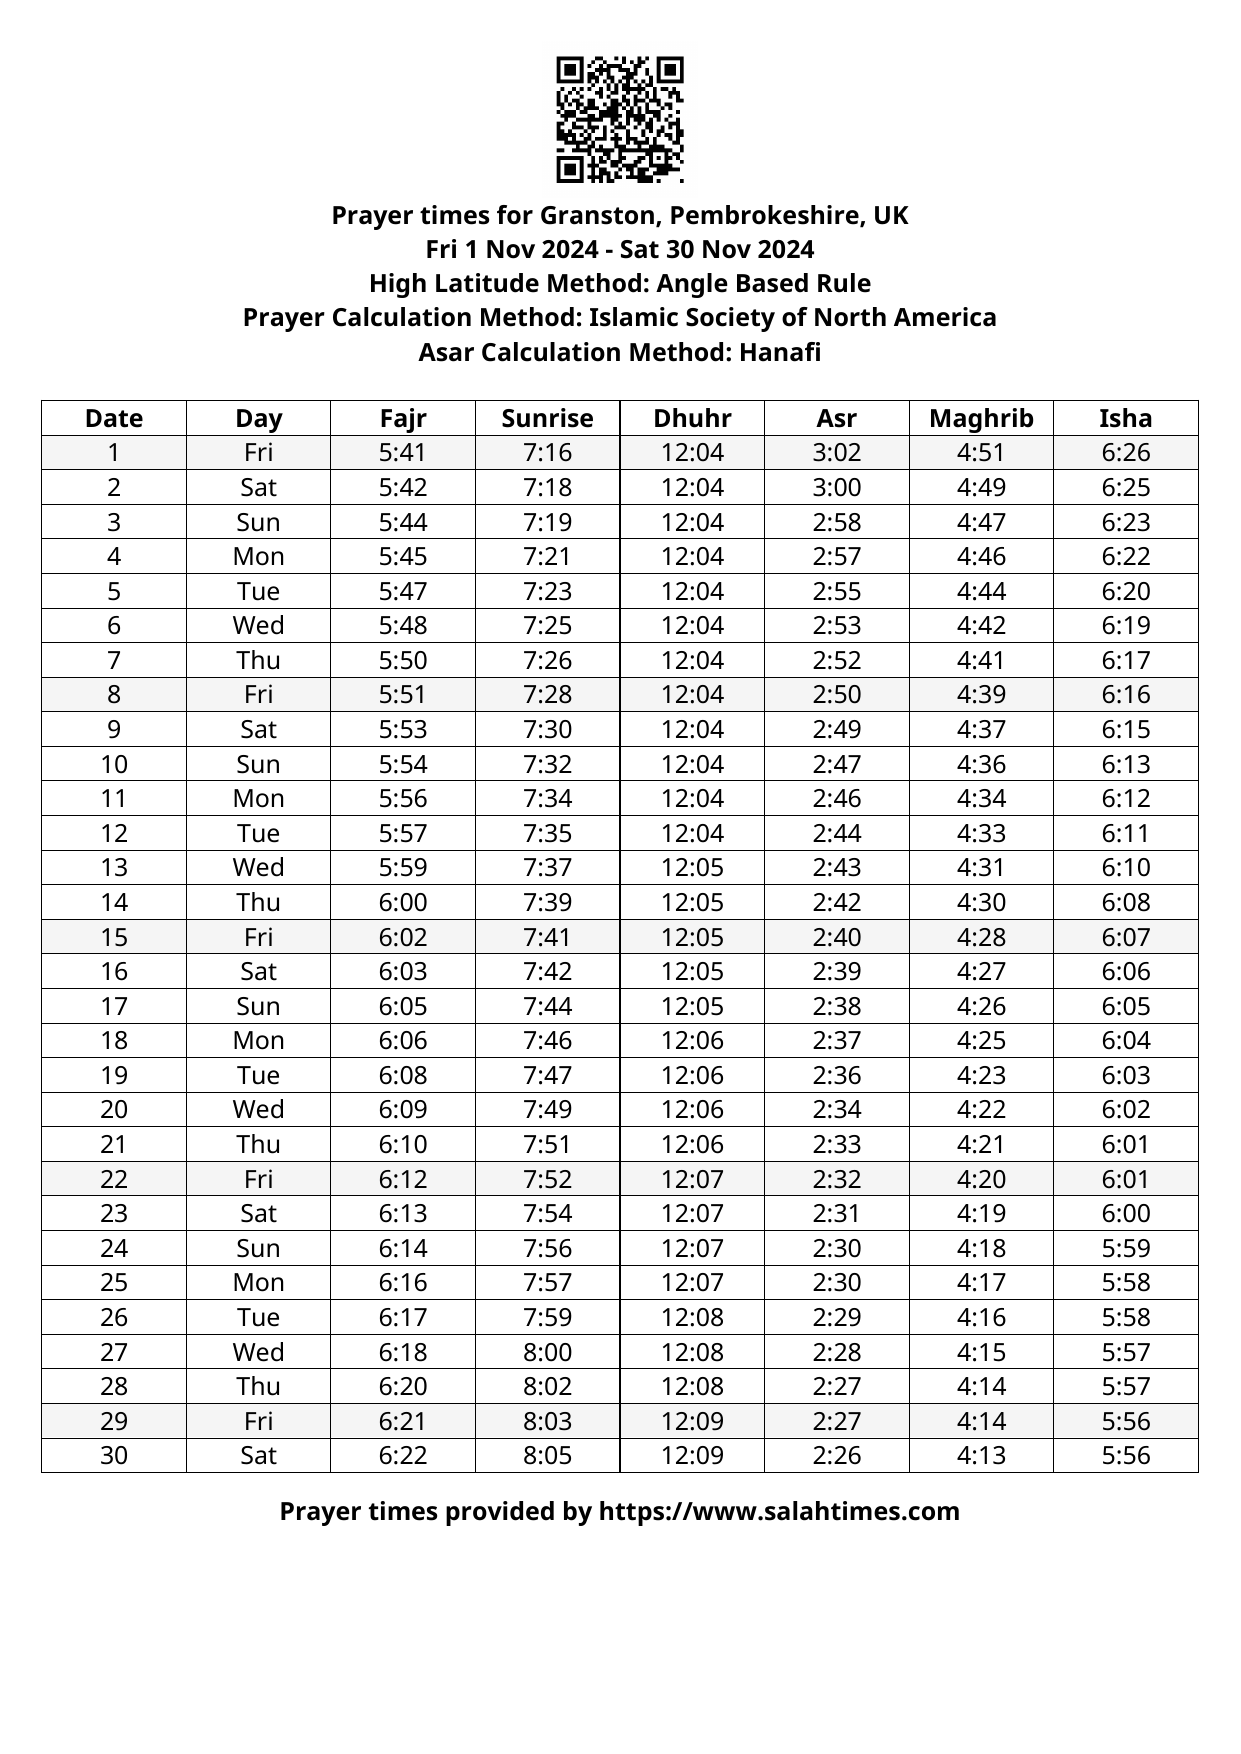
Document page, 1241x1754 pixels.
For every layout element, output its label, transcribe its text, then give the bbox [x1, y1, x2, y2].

table_cell 4:41 [910, 643, 1053, 677]
table_cell Fri [187, 1162, 330, 1195]
table_cell 12:07 [621, 1162, 764, 1195]
table_cell 4:47 [910, 505, 1053, 538]
table_cell 2:37 [765, 1024, 909, 1057]
table_cell Tue [187, 574, 330, 607]
table_cell 24 [42, 1231, 186, 1264]
table_cell 8:02 [476, 1369, 619, 1403]
table_cell 12:04 [621, 505, 764, 538]
table_cell Thu [187, 1127, 330, 1161]
table_cell 12:09 [621, 1439, 764, 1472]
table_cell 6:09 [331, 1093, 475, 1126]
table_header Sunrise [476, 401, 619, 434]
table_cell Fri [187, 436, 330, 469]
table_cell Sat [187, 954, 330, 988]
table_cell 8:00 [476, 1335, 619, 1368]
table_cell Sat [187, 470, 330, 504]
table_cell 6:21 [331, 1404, 475, 1437]
table_cell 2:30 [765, 1266, 909, 1299]
table_cell 9 [42, 712, 186, 746]
table_cell 7:47 [476, 1058, 619, 1092]
table_cell 2:31 [765, 1196, 909, 1230]
table_cell Sun [187, 505, 330, 538]
table_cell 2:44 [765, 816, 909, 849]
table_cell 6:15 [1054, 712, 1198, 746]
table_cell 8 [42, 678, 186, 711]
table_cell Wed [187, 1335, 330, 1368]
table_cell 5:56 [1054, 1439, 1198, 1472]
table_cell Thu [187, 643, 330, 677]
table_cell 6:22 [1054, 539, 1198, 573]
table_cell Mon [187, 1266, 330, 1299]
table_cell 7:49 [476, 1093, 619, 1126]
table_cell 13 [42, 851, 186, 884]
table_cell 4:37 [910, 712, 1053, 746]
table_cell 7:25 [476, 609, 619, 642]
table_cell 7 [42, 643, 186, 677]
table_cell 2:34 [765, 1093, 909, 1126]
table_cell 7:51 [476, 1127, 619, 1161]
table_cell 22 [42, 1162, 186, 1195]
table_cell 4:14 [910, 1404, 1053, 1437]
table_header Day [187, 401, 330, 434]
table_cell 6:08 [1054, 885, 1198, 919]
table_cell 7:41 [476, 920, 619, 953]
table_cell 7:54 [476, 1196, 619, 1230]
table_cell 12:04 [621, 712, 764, 746]
table_cell 4:20 [910, 1162, 1053, 1195]
table_cell 6:14 [331, 1231, 475, 1264]
table_cell Mon [187, 781, 330, 815]
table_cell 2:36 [765, 1058, 909, 1092]
table_cell 5:53 [331, 712, 475, 746]
table_cell 5:58 [1054, 1266, 1198, 1299]
table_cell Sat [187, 1196, 330, 1230]
table_cell 7:57 [476, 1266, 619, 1299]
table_cell 25 [42, 1266, 186, 1299]
table_cell 4:33 [910, 816, 1053, 849]
table_cell 6:05 [331, 989, 475, 1022]
table_cell 2:39 [765, 954, 909, 988]
table_cell 7:42 [476, 954, 619, 988]
table_cell 6:12 [331, 1162, 475, 1195]
table_cell 8:03 [476, 1404, 619, 1437]
table_cell 4:21 [910, 1127, 1053, 1161]
table_cell 12:09 [621, 1404, 764, 1437]
table_cell 4:51 [910, 436, 1053, 469]
table_cell 12:04 [621, 781, 764, 815]
table_cell 7:46 [476, 1024, 619, 1057]
table_cell 6:25 [1054, 470, 1198, 504]
table_cell 6:02 [1054, 1093, 1198, 1126]
table_cell 4:42 [910, 609, 1053, 642]
table_cell 7:23 [476, 574, 619, 607]
table_header Asr [765, 401, 909, 434]
table_cell 5:42 [331, 470, 475, 504]
table_cell 6:08 [331, 1058, 475, 1092]
table_cell 6:20 [331, 1369, 475, 1403]
table_cell 5:41 [331, 436, 475, 469]
table_cell 2:57 [765, 539, 909, 573]
table_cell 6:07 [1054, 920, 1198, 953]
text High Latitude Method: Angle Based Rule [42, 266, 1198, 300]
text Prayer times provided by https://www.salahtimes.com [42, 1494, 1198, 1528]
table_cell 2:53 [765, 609, 909, 642]
table_cell 4:23 [910, 1058, 1053, 1092]
table_cell 21 [42, 1127, 186, 1161]
table_cell 3 [42, 505, 186, 538]
table_cell Sat [187, 712, 330, 746]
table_cell 12:06 [621, 1024, 764, 1057]
table_cell 12:05 [621, 989, 764, 1022]
table_cell 2:47 [765, 747, 909, 780]
table_cell 2:29 [765, 1300, 909, 1334]
table_cell 12:08 [621, 1335, 764, 1368]
table_cell 5:44 [331, 505, 475, 538]
table_cell 6:00 [331, 885, 475, 919]
table_cell Fri [187, 678, 330, 711]
table_cell 7:32 [476, 747, 619, 780]
table_cell 12:07 [621, 1231, 764, 1264]
table_cell 4:26 [910, 989, 1053, 1022]
table_cell 6 [42, 609, 186, 642]
table_cell 16 [42, 954, 186, 988]
table_cell 12 [42, 816, 186, 849]
table_cell 2:40 [765, 920, 909, 953]
table_cell 6:13 [331, 1196, 475, 1230]
table_cell 5:59 [331, 851, 475, 884]
table_cell 6:03 [331, 954, 475, 988]
table_cell 10 [42, 747, 186, 780]
table_cell 5:57 [1054, 1335, 1198, 1368]
table_cell 6:11 [1054, 816, 1198, 849]
table_cell 4:18 [910, 1231, 1053, 1264]
table_cell 5:59 [1054, 1231, 1198, 1264]
table_cell 6:26 [1054, 436, 1198, 469]
table_cell 7:30 [476, 712, 619, 746]
table_cell 29 [42, 1404, 186, 1437]
table_cell 6:06 [1054, 954, 1198, 988]
table_cell 1 [42, 436, 186, 469]
table_cell Wed [187, 1093, 330, 1126]
table_cell 4:14 [910, 1369, 1053, 1403]
table_cell Thu [187, 885, 330, 919]
table_cell 12:06 [621, 1127, 764, 1161]
table_cell 2:52 [765, 643, 909, 677]
table_cell 12:04 [621, 436, 764, 469]
table_cell 3:00 [765, 470, 909, 504]
table_cell 6:10 [331, 1127, 475, 1161]
table_header Dhuhr [621, 401, 764, 434]
table_cell Sun [187, 747, 330, 780]
table_cell Sat [187, 1439, 330, 1472]
table_cell 12:08 [621, 1369, 764, 1403]
table_cell Sun [187, 989, 330, 1022]
table_cell 6:13 [1054, 747, 1198, 780]
table_cell 3:02 [765, 436, 909, 469]
table_cell 2:32 [765, 1162, 909, 1195]
table_header Isha [1054, 401, 1198, 434]
table_cell 12:04 [621, 470, 764, 504]
table_cell 12:04 [621, 609, 764, 642]
table_cell 7:34 [476, 781, 619, 815]
table_cell Mon [187, 539, 330, 573]
table_cell 4:31 [910, 851, 1053, 884]
table_cell 12:04 [621, 539, 764, 573]
table_header Maghrib [910, 401, 1053, 434]
table_cell 5:57 [1054, 1369, 1198, 1403]
table_cell 2:43 [765, 851, 909, 884]
table_cell 15 [42, 920, 186, 953]
table_cell 12:05 [621, 954, 764, 988]
table_cell 7:21 [476, 539, 619, 573]
table_cell 8:05 [476, 1439, 619, 1472]
table_cell Tue [187, 1300, 330, 1334]
table_cell 12:04 [621, 747, 764, 780]
table_cell 5:45 [331, 539, 475, 573]
table_cell 6:01 [1054, 1162, 1198, 1195]
table_cell 5:56 [1054, 1404, 1198, 1437]
table_cell 6:18 [331, 1335, 475, 1368]
table_cell 18 [42, 1024, 186, 1057]
table_cell 2:27 [765, 1404, 909, 1437]
table_cell 6:02 [331, 920, 475, 953]
table_cell 12:05 [621, 851, 764, 884]
table_cell 6:04 [1054, 1024, 1198, 1057]
table_cell 4:25 [910, 1024, 1053, 1057]
table_cell 12:04 [621, 574, 764, 607]
table_cell 2:46 [765, 781, 909, 815]
table_cell 12:05 [621, 920, 764, 953]
table_cell 6:10 [1054, 851, 1198, 884]
table_cell 4 [42, 539, 186, 573]
table_cell 2:30 [765, 1231, 909, 1264]
table_cell 12:07 [621, 1266, 764, 1299]
table_cell 6:05 [1054, 989, 1198, 1022]
table_cell Fri [187, 920, 330, 953]
table_cell 6:06 [331, 1024, 475, 1057]
table_cell 7:19 [476, 505, 619, 538]
table_cell 12:07 [621, 1196, 764, 1230]
table_cell 7:52 [476, 1162, 619, 1195]
table_cell 2:33 [765, 1127, 909, 1161]
table_cell 7:35 [476, 816, 619, 849]
table_cell 4:27 [910, 954, 1053, 988]
table_cell 2:49 [765, 712, 909, 746]
table_cell 6:16 [331, 1266, 475, 1299]
table_cell 5:54 [331, 747, 475, 780]
table_cell 7:18 [476, 470, 619, 504]
table_cell 27 [42, 1335, 186, 1368]
table_cell 2:42 [765, 885, 909, 919]
table_cell 4:22 [910, 1093, 1053, 1126]
table_cell 17 [42, 989, 186, 1022]
table_cell 4:17 [910, 1266, 1053, 1299]
text Prayer Calculation Method: Islamic Society of North America [42, 300, 1198, 334]
table_cell 26 [42, 1300, 186, 1334]
table_cell 30 [42, 1439, 186, 1472]
table_cell 4:46 [910, 539, 1053, 573]
table_cell 7:16 [476, 436, 619, 469]
table_header Date [42, 401, 186, 434]
table_cell 4:36 [910, 747, 1053, 780]
table_cell Thu [187, 1369, 330, 1403]
table_cell 7:39 [476, 885, 619, 919]
table_cell 4:15 [910, 1335, 1053, 1368]
table_cell Tue [187, 816, 330, 849]
table_cell 6:17 [1054, 643, 1198, 677]
table_cell 12:04 [621, 678, 764, 711]
table_cell 2:38 [765, 989, 909, 1022]
table_cell 4:49 [910, 470, 1053, 504]
table_cell 6:12 [1054, 781, 1198, 815]
table_cell 2:27 [765, 1369, 909, 1403]
table_cell 4:44 [910, 574, 1053, 607]
table_cell 2:55 [765, 574, 909, 607]
table_cell 12:08 [621, 1300, 764, 1334]
table_header Fajr [331, 401, 475, 434]
table_cell 4:30 [910, 885, 1053, 919]
table_cell 7:59 [476, 1300, 619, 1334]
table_cell 4:16 [910, 1300, 1053, 1334]
table_cell 6:17 [331, 1300, 475, 1334]
table_cell 6:22 [331, 1439, 475, 1472]
table_cell 6:23 [1054, 505, 1198, 538]
table_cell 23 [42, 1196, 186, 1230]
table_cell 2:26 [765, 1439, 909, 1472]
text Asar Calculation Method: Hanafi [42, 334, 1198, 368]
table_cell 5:51 [331, 678, 475, 711]
table_cell 20 [42, 1093, 186, 1126]
table_cell Fri [187, 1404, 330, 1437]
table_cell 4:34 [910, 781, 1053, 815]
table_cell 11 [42, 781, 186, 815]
table_cell 7:37 [476, 851, 619, 884]
table_cell Wed [187, 609, 330, 642]
table_cell Tue [187, 1058, 330, 1092]
table_cell 12:06 [621, 1093, 764, 1126]
table_cell 5:57 [331, 816, 475, 849]
table_cell 5:56 [331, 781, 475, 815]
picture [542, 41, 699, 198]
text Fri 1 Nov 2024 - Sat 30 Nov 2024 [42, 232, 1198, 266]
table_cell 6:16 [1054, 678, 1198, 711]
table_cell 28 [42, 1369, 186, 1403]
table_cell 6:00 [1054, 1196, 1198, 1230]
table_cell 14 [42, 885, 186, 919]
table_cell 2 [42, 470, 186, 504]
table_cell 4:13 [910, 1439, 1053, 1472]
table_cell 4:39 [910, 678, 1053, 711]
table_cell Wed [187, 851, 330, 884]
table_cell 4:28 [910, 920, 1053, 953]
table_cell 2:28 [765, 1335, 909, 1368]
table_cell 12:04 [621, 643, 764, 677]
table_cell 4:19 [910, 1196, 1053, 1230]
table_cell 5 [42, 574, 186, 607]
table_cell 19 [42, 1058, 186, 1092]
table_cell 6:03 [1054, 1058, 1198, 1092]
table_cell 5:48 [331, 609, 475, 642]
table_cell 5:50 [331, 643, 475, 677]
table_cell 5:47 [331, 574, 475, 607]
table_cell 6:20 [1054, 574, 1198, 607]
table_cell Mon [187, 1024, 330, 1057]
text Prayer times for Granston, Pembrokeshire, UK [42, 198, 1198, 232]
table_cell 6:01 [1054, 1127, 1198, 1161]
table_cell 7:28 [476, 678, 619, 711]
table_cell 2:50 [765, 678, 909, 711]
table_cell 6:19 [1054, 609, 1198, 642]
table_cell 12:04 [621, 816, 764, 849]
table_cell 7:26 [476, 643, 619, 677]
table_cell 5:58 [1054, 1300, 1198, 1334]
table_cell 12:05 [621, 885, 764, 919]
table_cell 7:56 [476, 1231, 619, 1264]
table_cell 12:06 [621, 1058, 764, 1092]
table_cell Sun [187, 1231, 330, 1264]
table_cell 7:44 [476, 989, 619, 1022]
table_cell 2:58 [765, 505, 909, 538]
